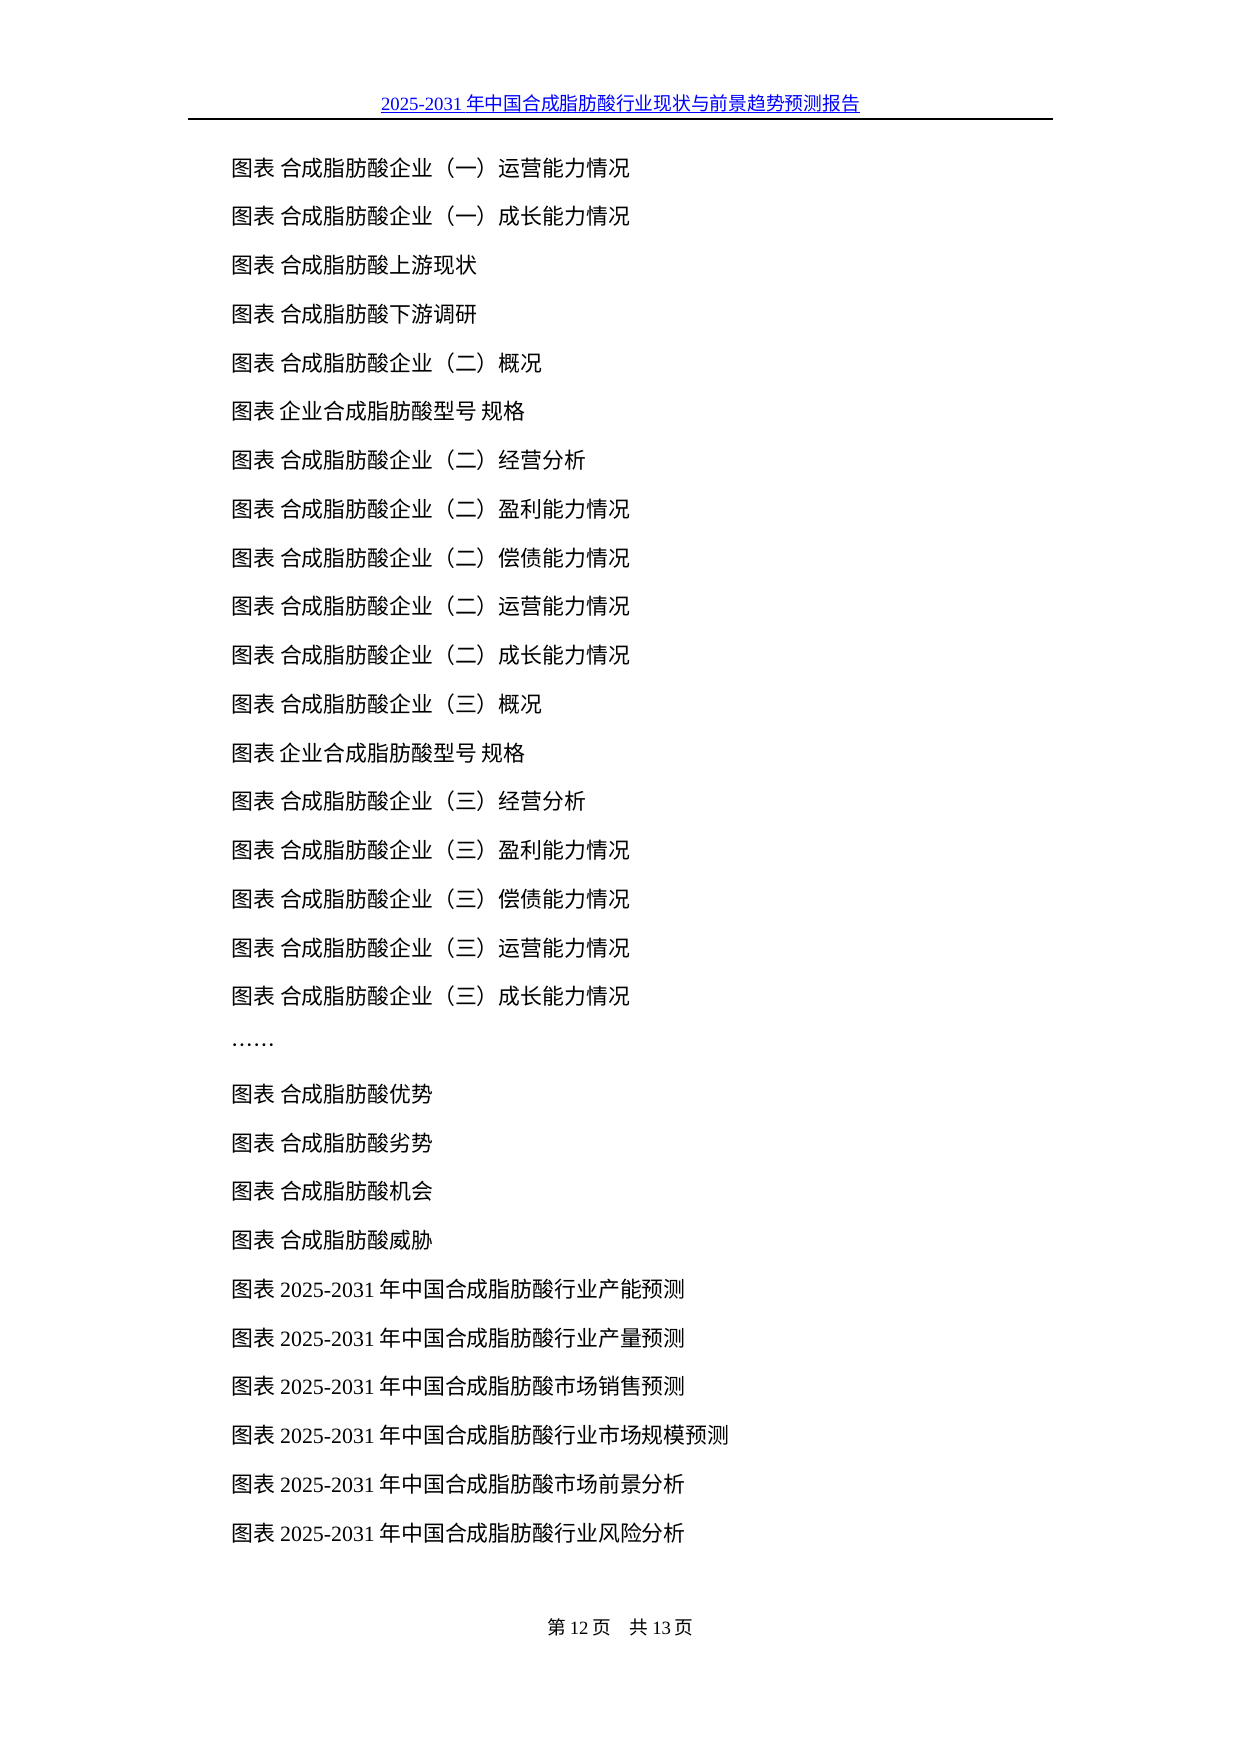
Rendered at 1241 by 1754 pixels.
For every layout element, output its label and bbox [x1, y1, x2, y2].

text [187, 150, 1053, 1548]
